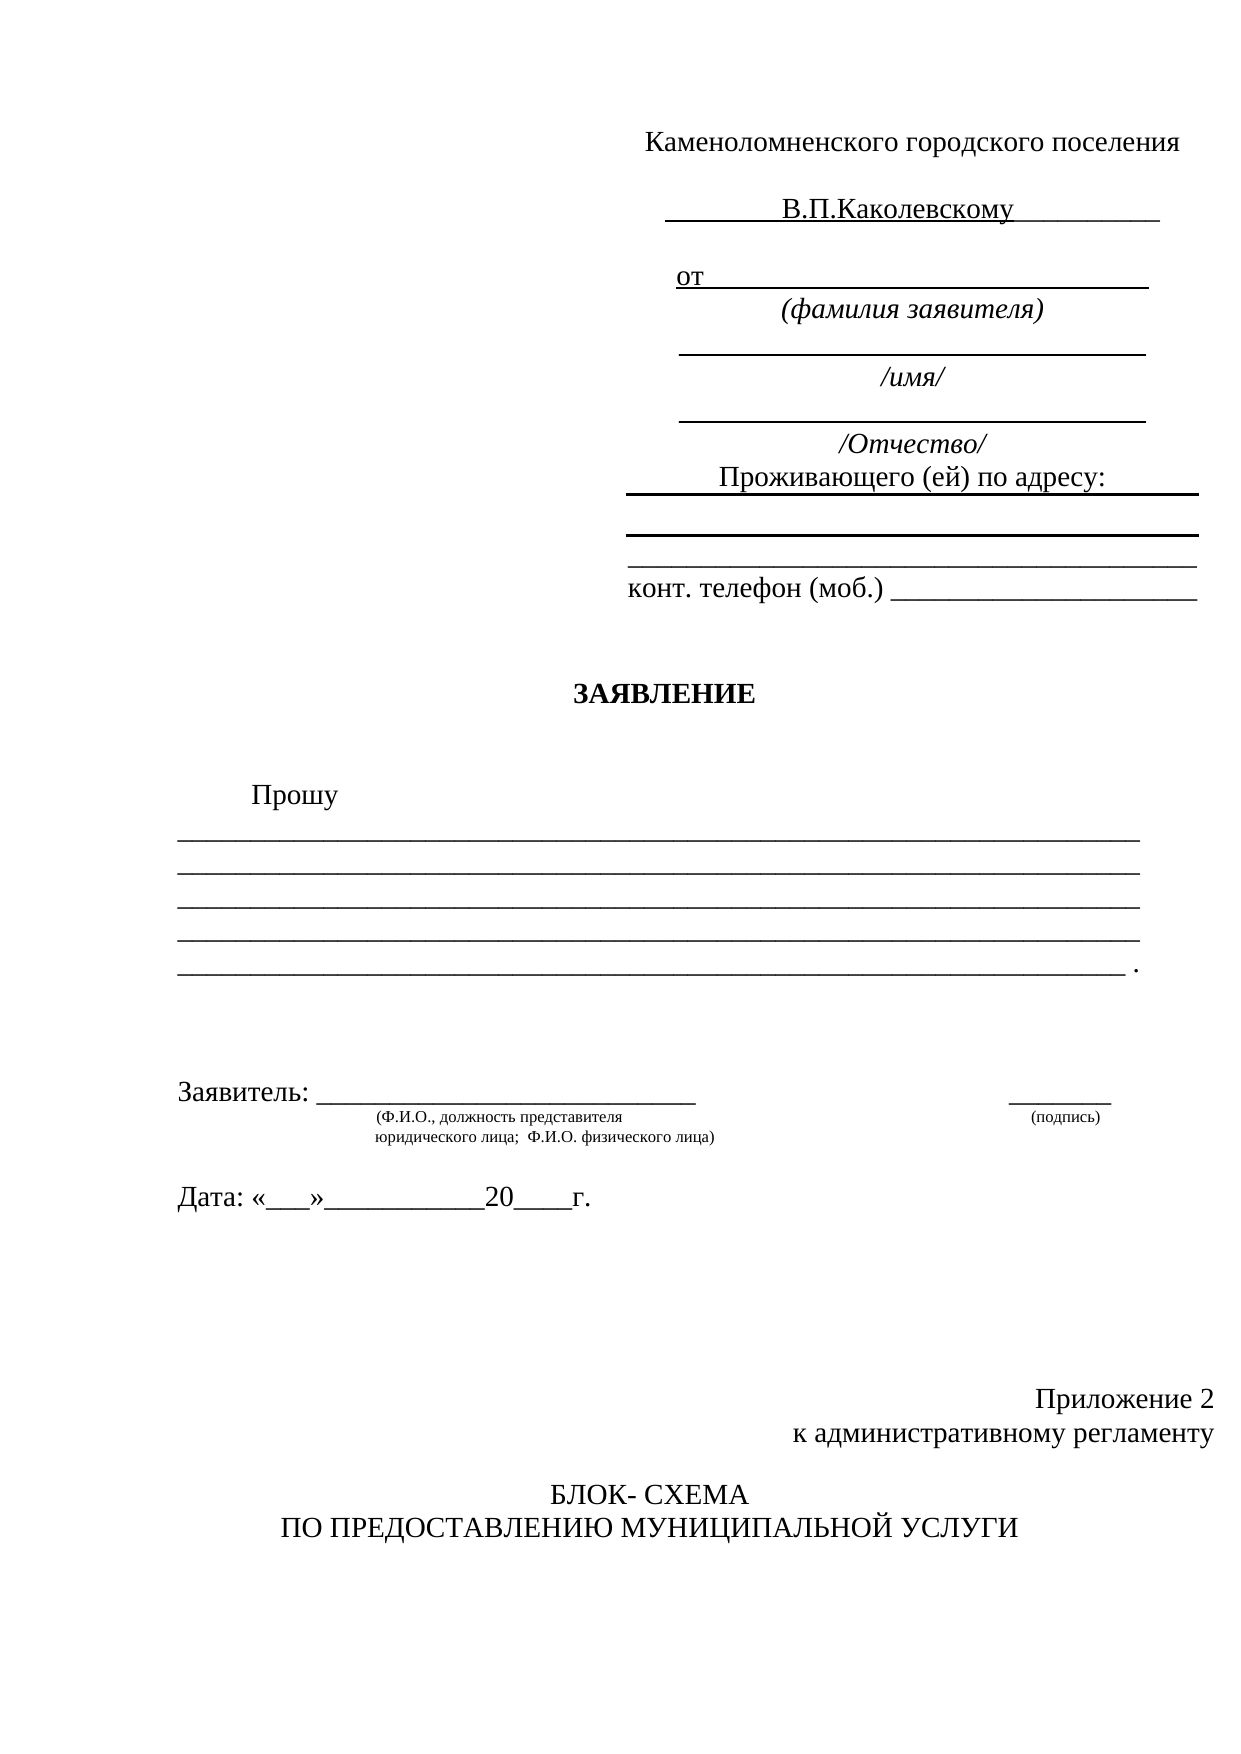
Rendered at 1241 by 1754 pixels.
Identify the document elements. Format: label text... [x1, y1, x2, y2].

text Дата: «___»___________20____г. [177, 1179, 1152, 1213]
text ПО ПРЕДОСТАВЛЕНИЮ МУНИЦИПАЛЬНОЙ УСЛУГИ [88, 1511, 1152, 1544]
text Заявитель: __________________________ _______ [177, 1074, 1152, 1107]
table_header Приложение 2 к административному регламенту [176, 1267, 1226, 1477]
text Прошу _________________________________________________________________________________________________________________________________________________________________________________________________________________________________________________________________________________________________________________________________________ . [177, 777, 1152, 978]
text ЗАЯВЛЕНИЕ [177, 677, 1152, 710]
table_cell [620, 118, 1204, 643]
text БЛОК- СХЕМА [88, 1477, 1152, 1511]
text (Ф.И.О., должность представителя (подпись) [325, 1107, 1152, 1126]
text юридического лица; Ф.И.О. физического лица) [325, 1126, 1152, 1146]
